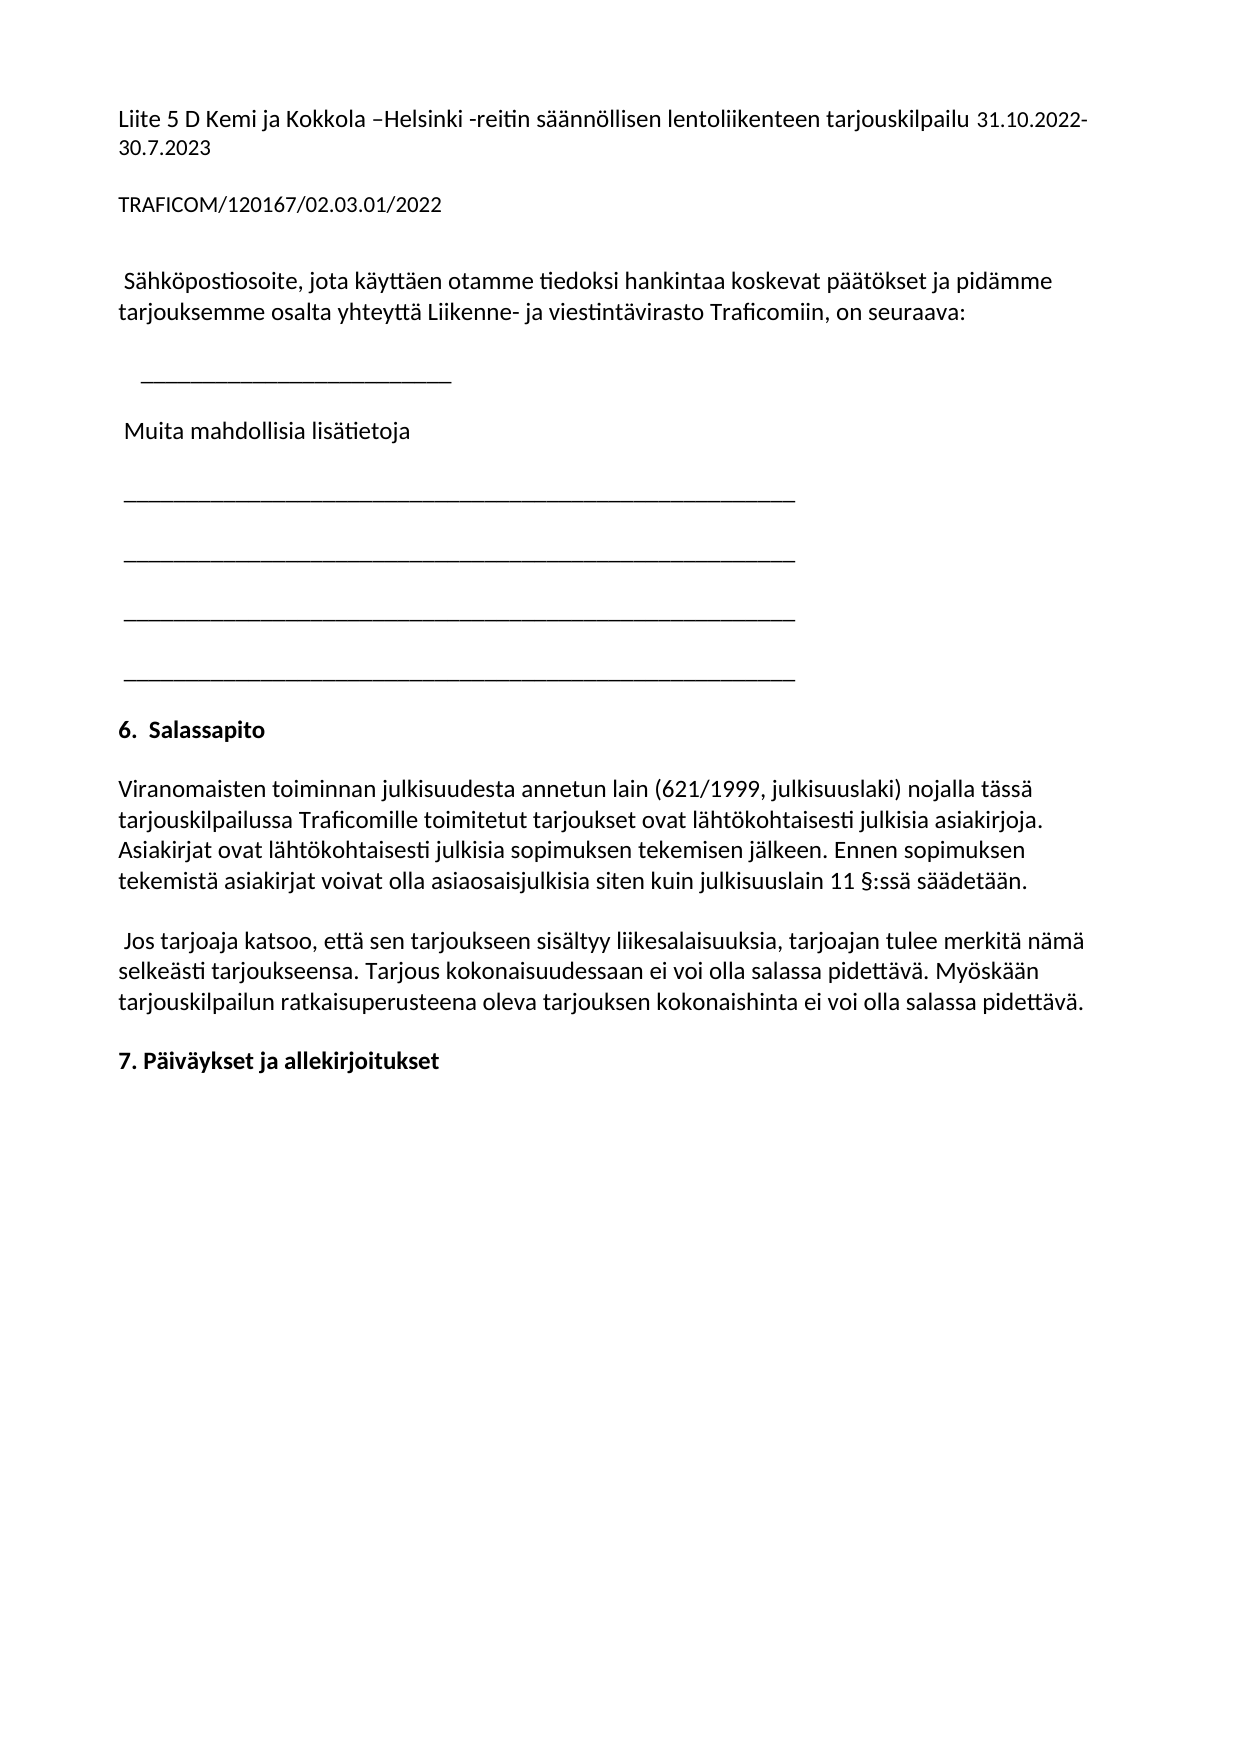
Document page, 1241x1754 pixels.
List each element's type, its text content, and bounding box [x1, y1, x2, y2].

text Muita mahdollisia lisätietoja [118, 415, 1122, 446]
text 6. Salassapito [118, 714, 1122, 744]
text ______________________________________________________ [118, 535, 1122, 565]
text ______________________________________________________ [118, 594, 1122, 625]
text Jos tarjoaja katsoo, että sen tarjoukseen sisältyy liikesalaisuuksia, tarjoajan tulee merkitä nämä selkeästi tarjoukseensa. Tarjous kokonaisuudessaan ei voi olla salassa pidettävä. Myöskään tarjouskilpailun ratkaisuperusteena oleva tarjouksen kokonaishinta ei voi olla salassa pidettävä. [118, 925, 1122, 1016]
text ______________________________________________________ [118, 654, 1122, 685]
text 7. Päiväykset ja allekirjoitukset [118, 1046, 1122, 1076]
text ______________________________________________________ [118, 475, 1122, 506]
text _________________________ [118, 356, 1122, 386]
text Viranomaisten toiminnan julkisuudesta annetun lain (621/1999, julkisuuslaki) nojalla tässä tarjouskilpailussa Traficomille toimitetut tarjoukset ovat lähtökohtaisesti julkisia asiakirjoja. Asiakirjat ovat lähtökohtaisesti julkisia sopimuksen tekemisen jälkeen. Ennen sopimuksen tekemistä asiakirjat voivat olla asiaosaisjulkisia siten kuin julkisuuslain 11 §:ssä säädetään. [118, 773, 1122, 896]
text Sähköpostiosoite, jota käyttäen otamme tiedoksi hankintaa koskevat päätökset ja pidämme tarjouksemme osalta yhteyttä Liikenne- ja viestintävirasto Traficomiin, on seuraava: [118, 266, 1122, 327]
